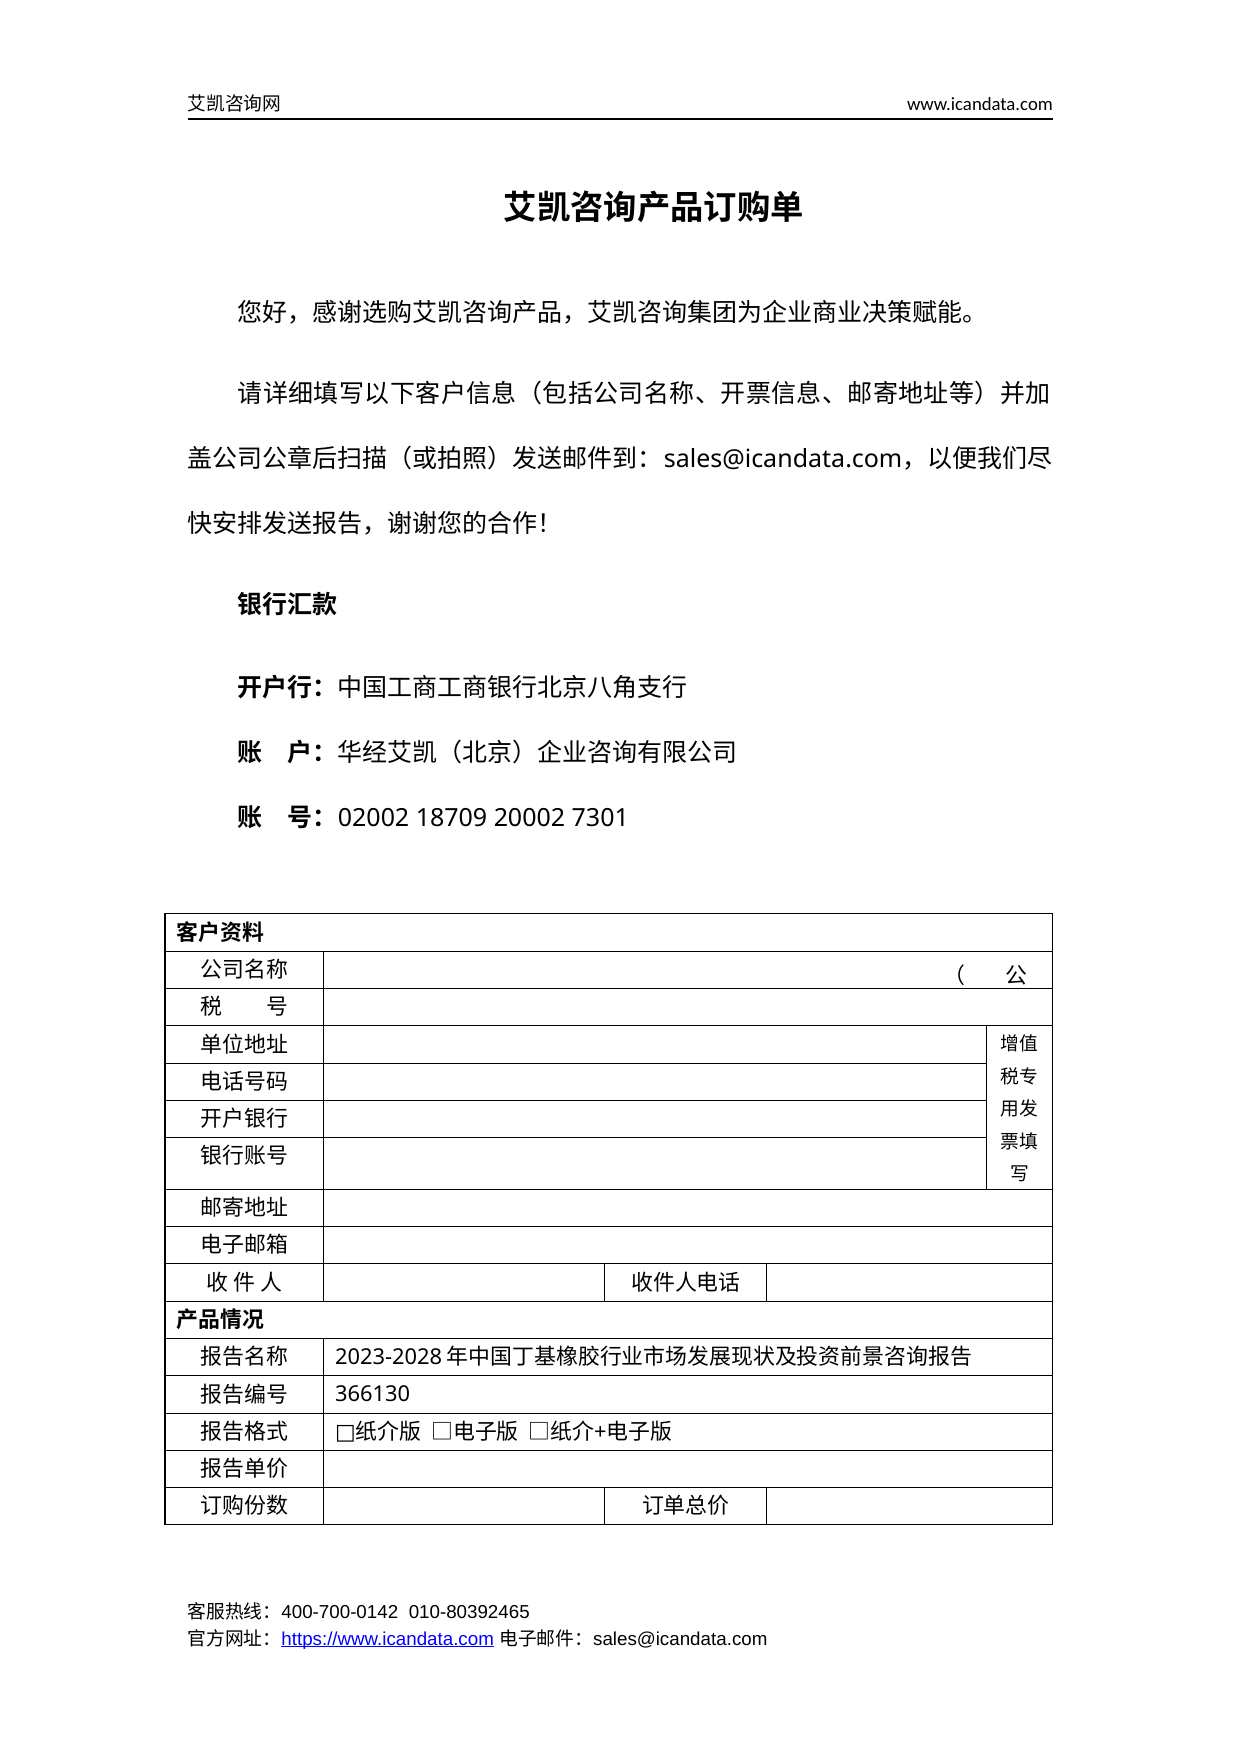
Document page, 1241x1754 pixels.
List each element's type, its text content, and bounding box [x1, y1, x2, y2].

table_cell 单位地址 [166, 1026, 323, 1062]
table_cell 电话号码 [166, 1064, 323, 1100]
table_cell 增值税专用发票填写 [987, 1026, 1052, 1189]
table_cell 报告名称 [166, 1339, 323, 1375]
text 艾凯咨询产品订购单 [187, 172, 1053, 237]
text 账 户：华经艾凯（北京）企业咨询有限公司 [187, 718, 1053, 783]
table_cell 邮寄地址 [166, 1190, 323, 1226]
table_cell [324, 1101, 986, 1137]
table_cell 订单总价 [605, 1488, 766, 1524]
text 银行汇款 [187, 570, 1053, 635]
table_cell 银行账号 [166, 1138, 323, 1189]
table_cell 收 件 人 [166, 1264, 323, 1301]
table_header 客户资料 [166, 914, 1052, 951]
table_cell [324, 1451, 1052, 1487]
table_cell [767, 1488, 1052, 1524]
text 请详细填写以下客户信息（包括公司名称、开票信息、邮寄地址等）并加盖公司公章后扫描（或拍照）发送邮件到：sales@icandata.com，以便我们尽快安排发送报告，谢谢您的合作！ [187, 359, 1053, 554]
table_cell 开户银行 [166, 1101, 323, 1137]
table_cell [324, 1138, 986, 1189]
table_cell 收件人电话 [605, 1264, 766, 1301]
table_cell 报告格式 [166, 1414, 323, 1450]
table_cell 产品情况 [166, 1302, 1052, 1338]
table_cell 税 号 [166, 989, 323, 1025]
table_cell 公司名称 [166, 952, 323, 988]
table_cell 报告编号 [166, 1376, 323, 1412]
table_cell 电子邮箱 [166, 1227, 323, 1263]
table_cell [324, 1026, 986, 1062]
text 开户行：中国工商工商银行北京八角支行 [187, 653, 1053, 718]
table_cell [324, 1264, 604, 1301]
text 账 号：02002 18709 20002 7301 [187, 783, 1053, 848]
table_cell [324, 989, 1052, 1025]
table_cell 报告单价 [166, 1451, 323, 1487]
table_cell 366130 [324, 1376, 1052, 1412]
table_cell [324, 1227, 1052, 1263]
table_cell 2023-2028年中国丁基橡胶行业市场发展现状及投资前景咨询报告 [324, 1339, 1052, 1375]
table_cell [324, 952, 1052, 988]
table_cell [324, 1488, 604, 1524]
table_cell □纸介版 □电子版 □纸介+电子版 [324, 1414, 1052, 1450]
table_cell [767, 1264, 1052, 1301]
table_cell 订购份数 [166, 1488, 323, 1524]
table_cell [324, 1064, 986, 1100]
text 您好，感谢选购艾凯咨询产品，艾凯咨询集团为企业商业决策赋能。 [187, 278, 1053, 343]
table_cell [324, 1190, 1052, 1226]
